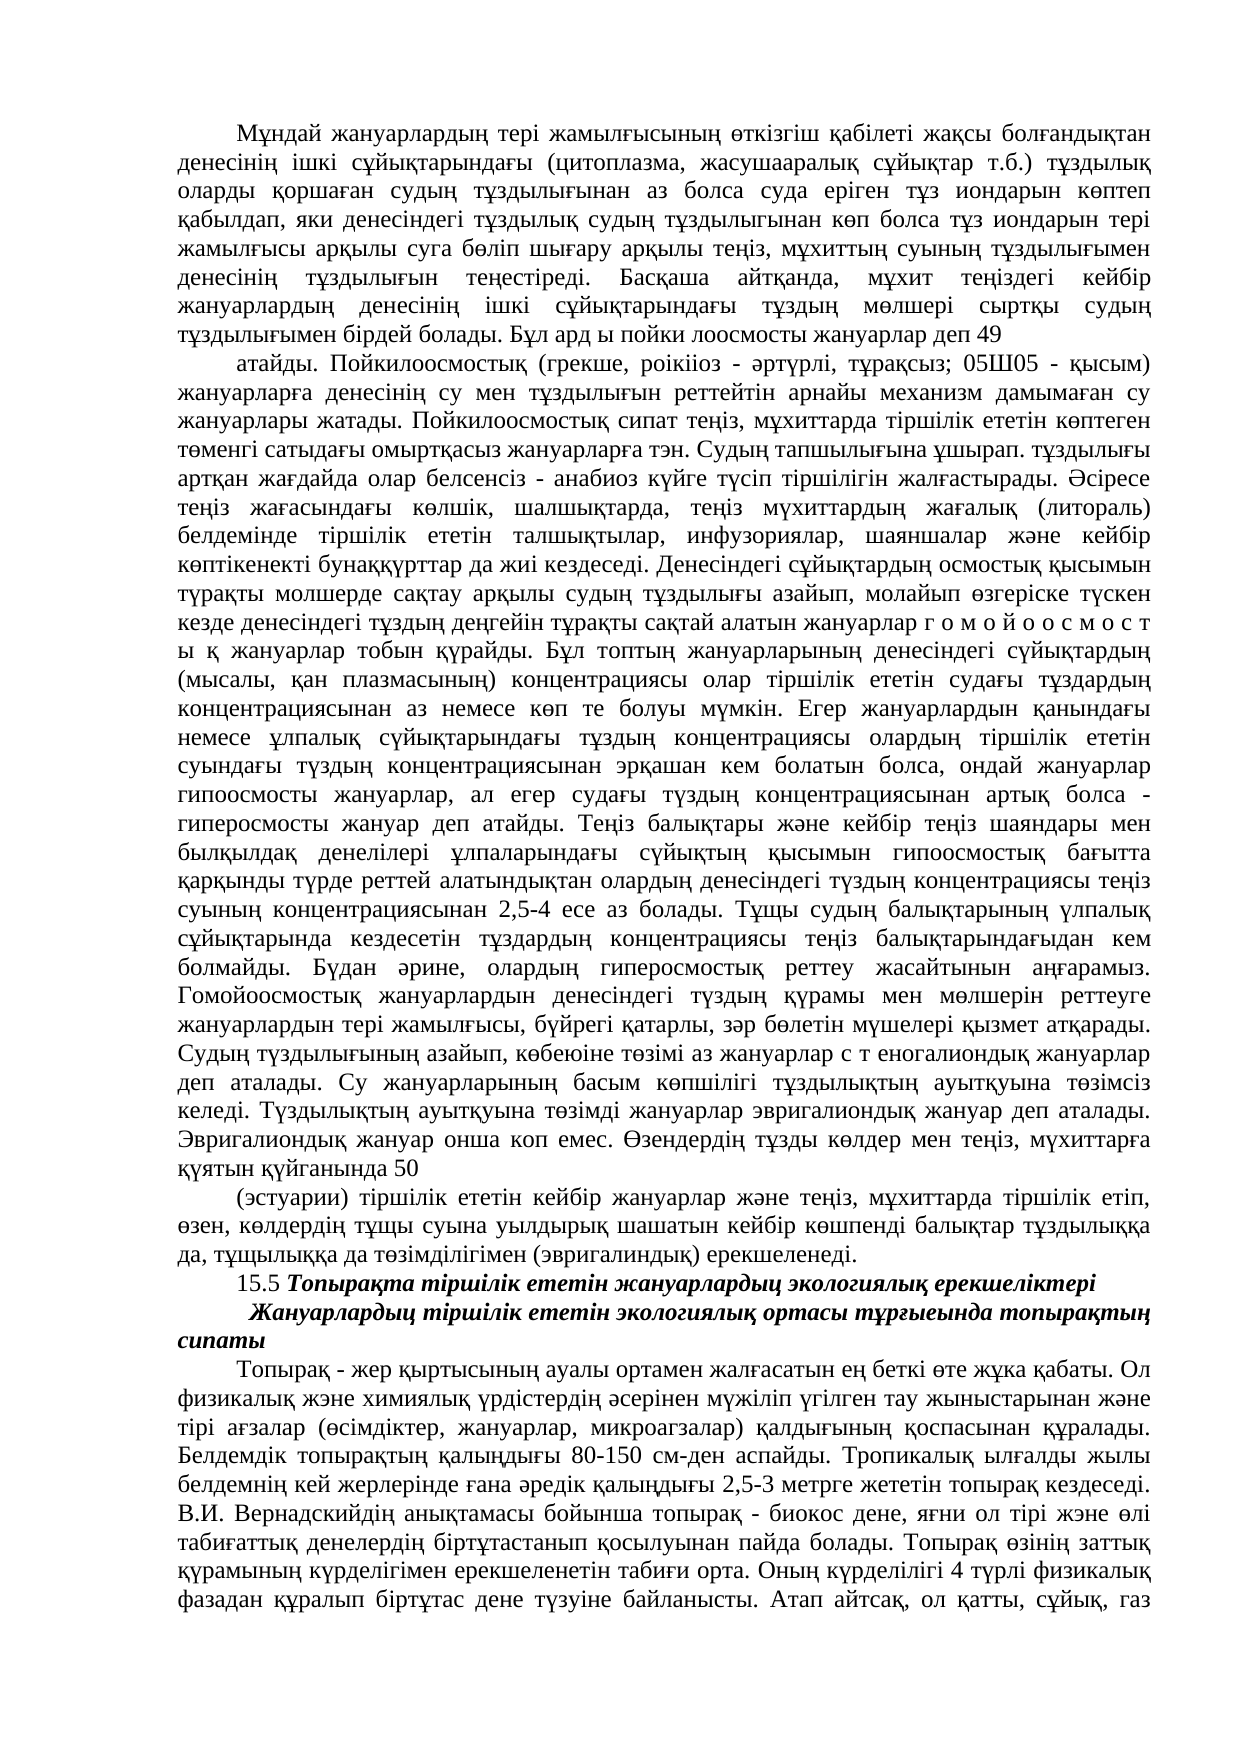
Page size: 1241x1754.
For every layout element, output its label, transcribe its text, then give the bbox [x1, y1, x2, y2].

text атайды. Пойкилоосмостық (грекше, роікііоз - әртүрлі, тұрақсыз; 05Ш05 - қысым) жануарларға денесінің су мен тұздылығын реттейтін арнайы механизм дамымаған су жануарлары жатады. Пойкилоосмостық сипат теңіз, мұхиттарда тіршілік ететін көптеген төменгі сатыдағы омыртқасыз жануарларға тэн. Судың тапшылығына ұшырап. тұздылығы артқан жағдайда олар белсенсіз - анабиоз күйге түсіп тіршілігін жалғастырады. Әсіресе теңіз жағасындағы көлшік, шалшықтарда, теңіз мүхиттардың жағалық (литораль) белдемінде тіршілік ететін талшықтылар, инфузориялар, шаяншалар және кейбір көптікенекті бунаққүрттар да жиі кездеседі. Денесіндегі сұйықтардың осмостық қысымын түрақты молшерде сақтау арқылы судың тұздылығы азайып, молайып өзгеріске түскен кезде денесіндегі тұздың деңгейін тұрақты сақтай алатын жануарлар г о м о й о о с м о с т ы қ жануарлар тобын қүрайды. Бұл топтың жануарларының денесіндегі сүйықтардың (мысалы, қан плазмасының) концентрациясы олар тіршілік ететін судағы тұздардың концентрациясынан аз немесе көп те болуы мүмкін. Егер жануарлардын қанындағы немесе ұлпалық сүйықтарындағы тұздың концентрациясы олардың тіршілік ететін суындағы түздың концентрациясынан эрқашан кем болатын болса, ондай жануарлар гипоосмосты жануарлар, ал егер судағы түздың концентрациясынан артық болса - гиперосмосты жануар деп атайды. Теңіз балықтары және кейбір теңіз шаяндары мен былқылдақ денелілері ұлпаларындағы сүйықтың қысымын гипоосмостық бағытта қарқынды түрде реттей алатындықтан олардың денесіндегі түздың концентрациясы теңіз суының концентрациясынан 2,5-4 есе аз болады. Тұщы судың балықтарының үлпалық сұйықтарында кездесетін тұздардың концентрациясы теңіз балықтарындағыдан кем болмайды. Бүдан әрине, олардың гиперосмостық реттеу жасайтынын аңғарамыз. Гомойоосмостық жануарлардын денесіндегі түздың қүрамы мен мөлшерін реттеуге жануарлардын тері жамылғысы, бүйрегі қатарлы, зәр бөлетін мүшелері қызмет атқарады. Судың түздылығының азайып, көбеюіне төзімі аз жануарлар с т еногалиондық жануарлар деп аталады. Су жануарларының басым көпшілігі тұздылықтың ауытқуына төзімсіз келеді. Түздылықтың ауытқуына төзімді жануарлар эвригалиондық жануар деп аталады. Эвригалиондық жануар онша коп емес. Өзендердің тұзды көлдер мен теңіз, мүхиттарға қүятын қүйганында 50 [177, 348, 1152, 1182]
text 15.5 Топырақта тіршілік ететін жануарлардыц экологиялық ерекшеліктері [177, 1268, 1152, 1297]
text Мұндай жануарлардың тері жамылғысының өткізгіш қабілеті жақсы болғандықтан денесінің ішкі сұйықтарындағы (цитоплазма, жасушааралық сұйықтар т.б.) тұздылық оларды қоршаған судың тұздылығынан аз болса суда еріген тұз иондарын көптеп қабылдап, яки денесіндегі тұздылық судың тұздылыгынан көп болса тұз иондарын тері жамылғысы арқылы суга бөліп шығару арқылы теңіз, мұхиттың суының тұздылығымен денесінің тұздылығын теңестіреді. Басқаша айтқанда, мұхит теңіздегі кейбір жануарлардың денесінің ішкі сұйықтарындағы тұздың мөлшері сыртқы судың тұздылығымен бірдей болады. Бұл ард ы пойки лоосмосты жануарлар деп 49 [177, 118, 1152, 348]
text (эстуарии) тіршілік ететін кейбір жануарлар және теңіз, мұхиттарда тіршілік етіп, өзен, көлдердің тұщы суына уылдырық шашатын кейбір көшпенді балықтар тұздылыққа да, тұщылыққа да төзімділігімен (эвригалиндық) ерекшеленеді. [177, 1182, 1152, 1268]
text Жануарлардыц тіршілік ететін экологиялық ортасы тұрғыеында топырақтың сипаты [177, 1297, 1152, 1354]
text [177, 1354, 1152, 1613]
